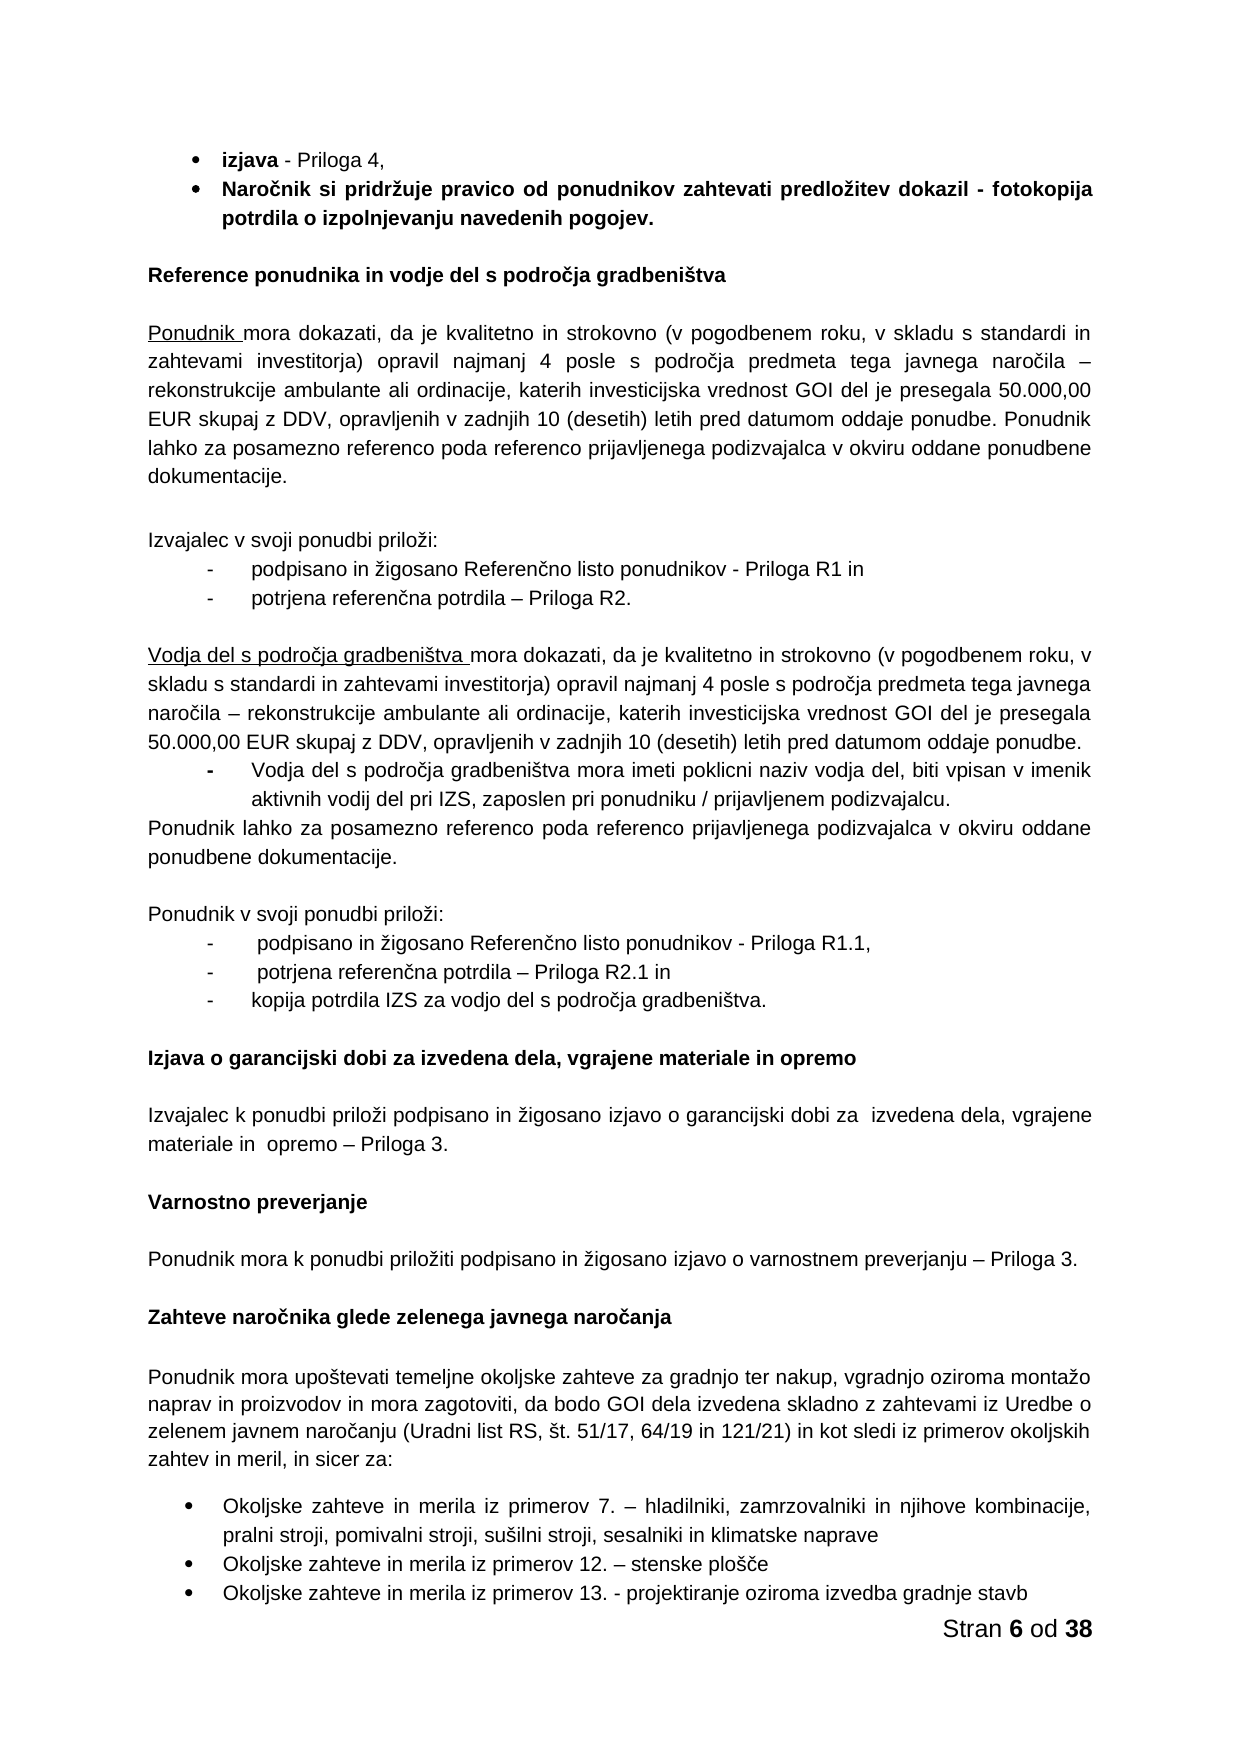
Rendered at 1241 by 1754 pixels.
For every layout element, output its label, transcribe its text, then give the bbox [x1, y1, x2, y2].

text Izjava o garancijski dobi za izvedena dela, vgrajene materiale in opremo [148, 1046, 1092, 1070]
list Okoljske zahteve in merila iz primerov 7. – hladilniki, zamrzovalniki in njihove kombinacije, pralni stroji, pomivalni stroji, sušilni stroji, sesalniki in klimatske naprave [185, 1494, 1092, 1547]
list potrjena referenčna potrdila – Priloga R2. [207, 586, 1092, 610]
text Izvajalec v svoji ponudbi priloži: [148, 528, 1092, 552]
text Ponudnik mora dokazati, da je kvalitetno in strokovno (v pogodbenem roku, v skladu s standardi in zahtevami investitorja) opravil najmanj 4 posle s področja predmeta tega javnega naročila – rekonstrukcije ambulante ali ordinacije, katerih investicijska vrednost GOI del je presegala 50.000,00 EUR skupaj z DDV, opravljenih v zadnjih 10 (desetih) letih pred datumom oddaje ponudbe. Ponudnik lahko za posamezno referenco poda referenco prijavljenega podizvajalca v okviru oddane ponudbene dokumentacije. [148, 320, 1092, 488]
list Naročnik si pridržuje pravico od ponudnikov zahtevati predložitev dokazil - fotokopija potrdila o izpolnjevanju navedenih pogojev. [192, 177, 1092, 229]
text Zahteve naročnika glede zelenega javnega naročanja [148, 1304, 1092, 1328]
list podpisano in žigosano Referenčno listo ponudnikov - Priloga R1 in [207, 557, 1092, 581]
text Reference ponudnika in vodje del s področja gradbeništva [148, 263, 1092, 287]
list podpisano in žigosano Referenčno listo ponudnikov - Priloga R1.1, [207, 931, 1092, 955]
list Vodja del s področja gradbeništva mora imeti poklicni naziv vodja del, biti vpisan v imenik aktivnih vodij del pri IZS, zaposlen pri ponudniku / prijavljenem podizvajalcu. [207, 758, 1092, 811]
text Izvajalec k ponudbi priloži podpisano in žigosano izjavo o garancijski dobi za izvedena dela, vgrajene materiale in opremo – Priloga 3. [148, 1103, 1092, 1156]
list potrjena referenčna potrdila – Priloga R2.1 in [207, 959, 1092, 983]
list izjava - Priloga 4, [192, 148, 1092, 172]
text Ponudnik mora k ponudbi priložiti podpisano in žigosano izjavo o varnostnem preverjanju – Priloga 3. [148, 1247, 1092, 1271]
list Okoljske zahteve in merila iz primerov 13. - projektiranje oziroma izvedba gradnje stavb [185, 1581, 1092, 1605]
text Vodja del s področja gradbeništva mora dokazati, da je kvalitetno in strokovno (v pogodbenem roku, v skladu s standardi in zahtevami investitorja) opravil najmanj 4 posle s področja predmeta tega javnega naročila – rekonstrukcije ambulante ali ordinacije, katerih investicijska vrednost GOI del je presegala 50.000,00 EUR skupaj z DDV, opravljenih v zadnjih 10 (desetih) letih pred datumom oddaje ponudbe. [148, 643, 1092, 753]
list kopija potrdila IZS za vodjo del s področja gradbeništva. [207, 988, 1092, 1012]
text Varnostno preverjanje [148, 1189, 1092, 1213]
text Ponudnik mora upoštevati temeljne okoljske zahteve za gradnjo ter nakup, vgradnjo oziroma montažo naprav in proizvodov in mora zagotoviti, da bodo GOI dela izvedena skladno z zahtevami iz Uredbe o zelenem javnem naročanju (Uradni list RS, št. 51/17, 64/19 in 121/21) in kot sledi iz primerov okoljskih zahtev in meril, in sicer za: [148, 1362, 1092, 1470]
text Ponudnik lahko za posamezno referenco poda referenco prijavljenega podizvajalca v okviru oddane ponudbene dokumentacije. [148, 816, 1092, 868]
list Okoljske zahteve in merila iz primerov 12. – stenske plošče [185, 1552, 1092, 1576]
text Ponudnik v svoji ponudbi priloži: [148, 902, 1092, 926]
